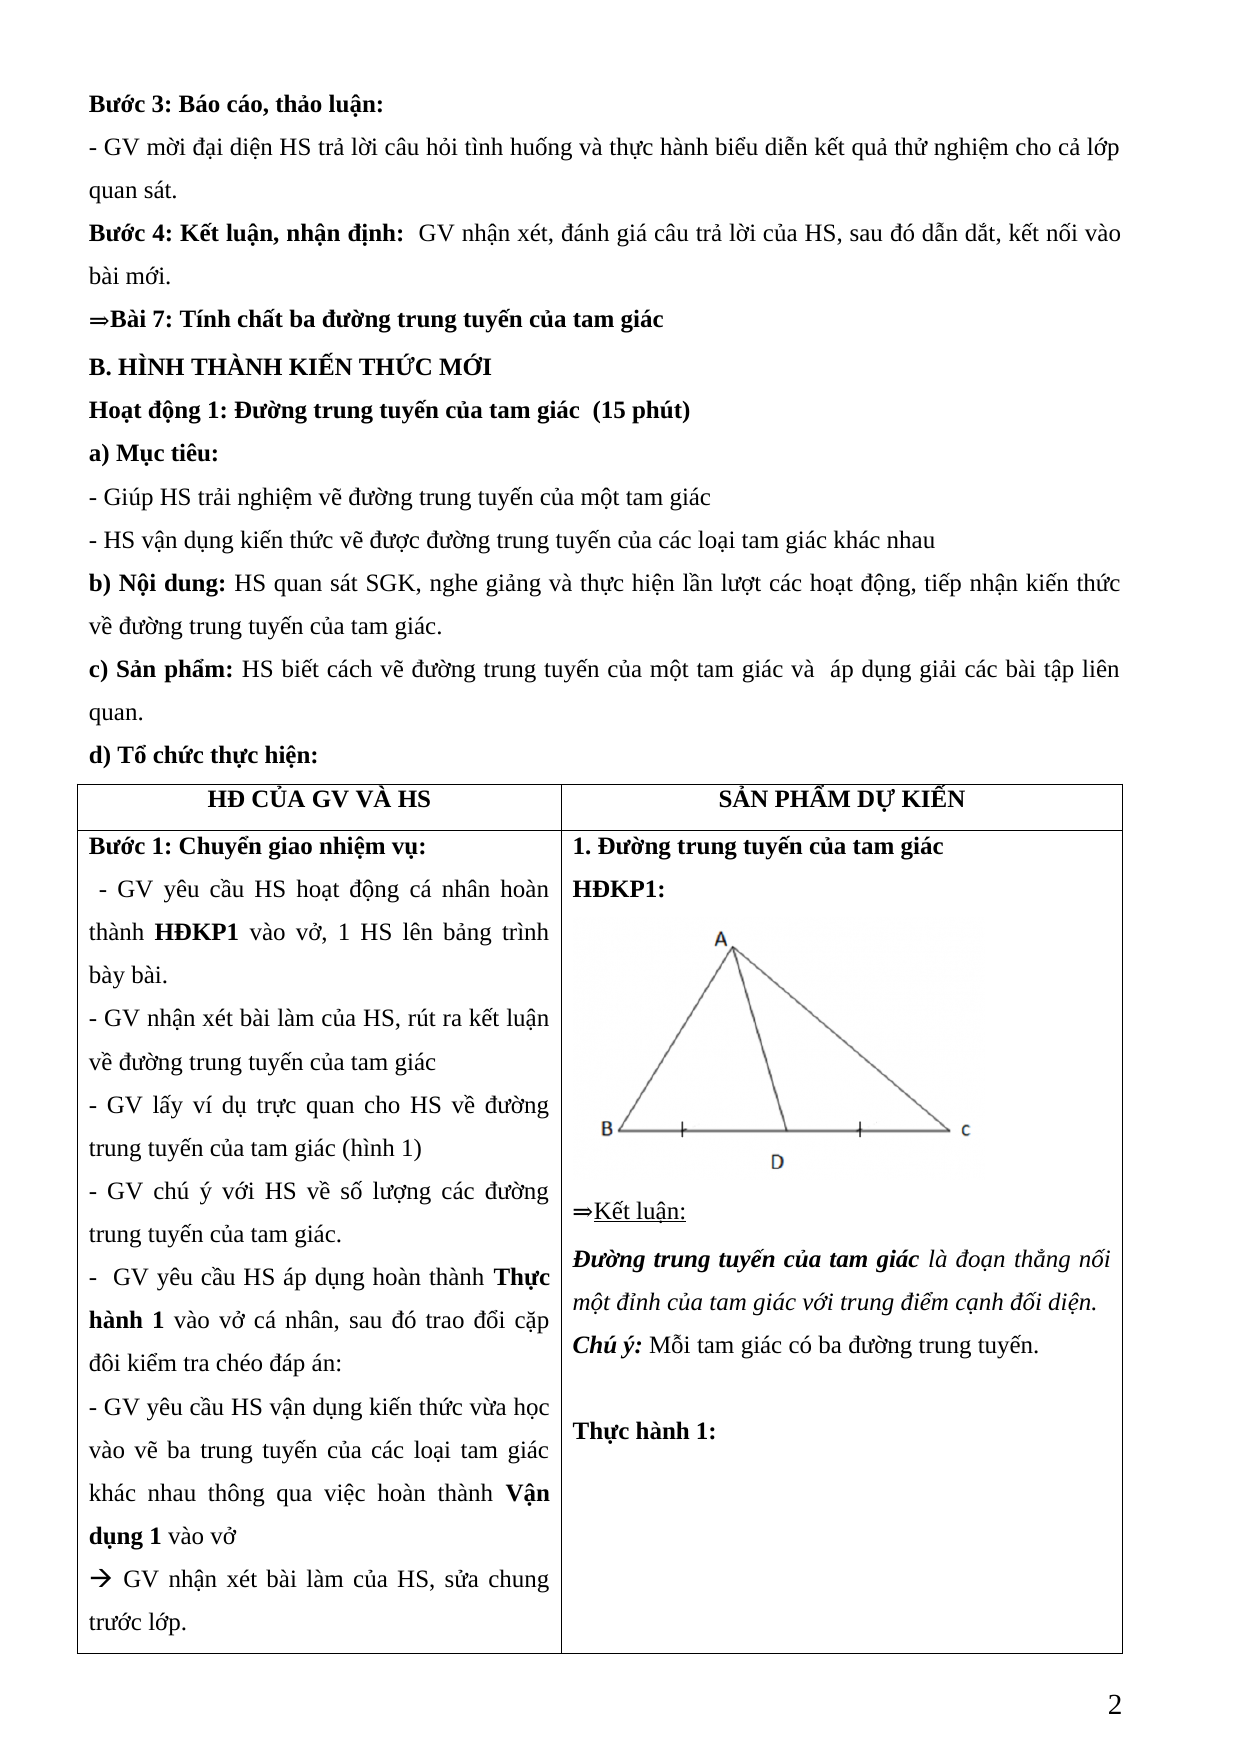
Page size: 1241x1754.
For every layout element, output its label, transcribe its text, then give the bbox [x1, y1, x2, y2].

text Bước 3: Báo cáo, thảo luận: [89, 89, 1122, 117]
text Bài 7: Tính chất ba đường trung tuyến của tam giác [89, 304, 1122, 338]
text B. HÌNH THÀNH KIẾN THỨC MỚI [89, 352, 1122, 381]
picture [572, 917, 985, 1180]
text c) Sản phẩm: HS biết cách vẽ đường trung tuyến của một tam giác và áp dụng giải các bài tập liên quan. [89, 654, 1122, 726]
text - GV mời đại diện HS trả lời câu hỏi tình huống và thực hành biểu diễn kết quả thử nghiệm cho cả lớp quan sát. [89, 132, 1122, 204]
text b) Nội dung: HS quan sát SGK, nghe giảng và thực hiện lần lượt các hoạt động, tiếp nhận kiến thức về đường trung tuyến của tam giác. [89, 568, 1122, 640]
text Hoạt động 1: Đường trung tuyến của tam giác (15 phút) [89, 395, 1122, 424]
text d) Tổ chức thực hiện: [89, 740, 1122, 769]
text a) Mục tiêu: [89, 438, 1122, 467]
text Bước 4: Kết luận, nhận định: GV nhận xét, đánh giá câu trả lời của HS, sau đó dẫn dắt, kết nối vào bài mới. [89, 218, 1122, 290]
text - Giúp HS trải nghiệm vẽ đường trung tuyến của một tam giác [89, 482, 1122, 510]
text - HS vận dụng kiến thức vẽ được đường trung tuyến của các loại tam giác khác nhau [89, 525, 1122, 553]
table_header SẢN PHẨM DỰ KIẾN [562, 785, 1122, 830]
table_header HĐ CỦA GV VÀ HS [78, 785, 561, 830]
